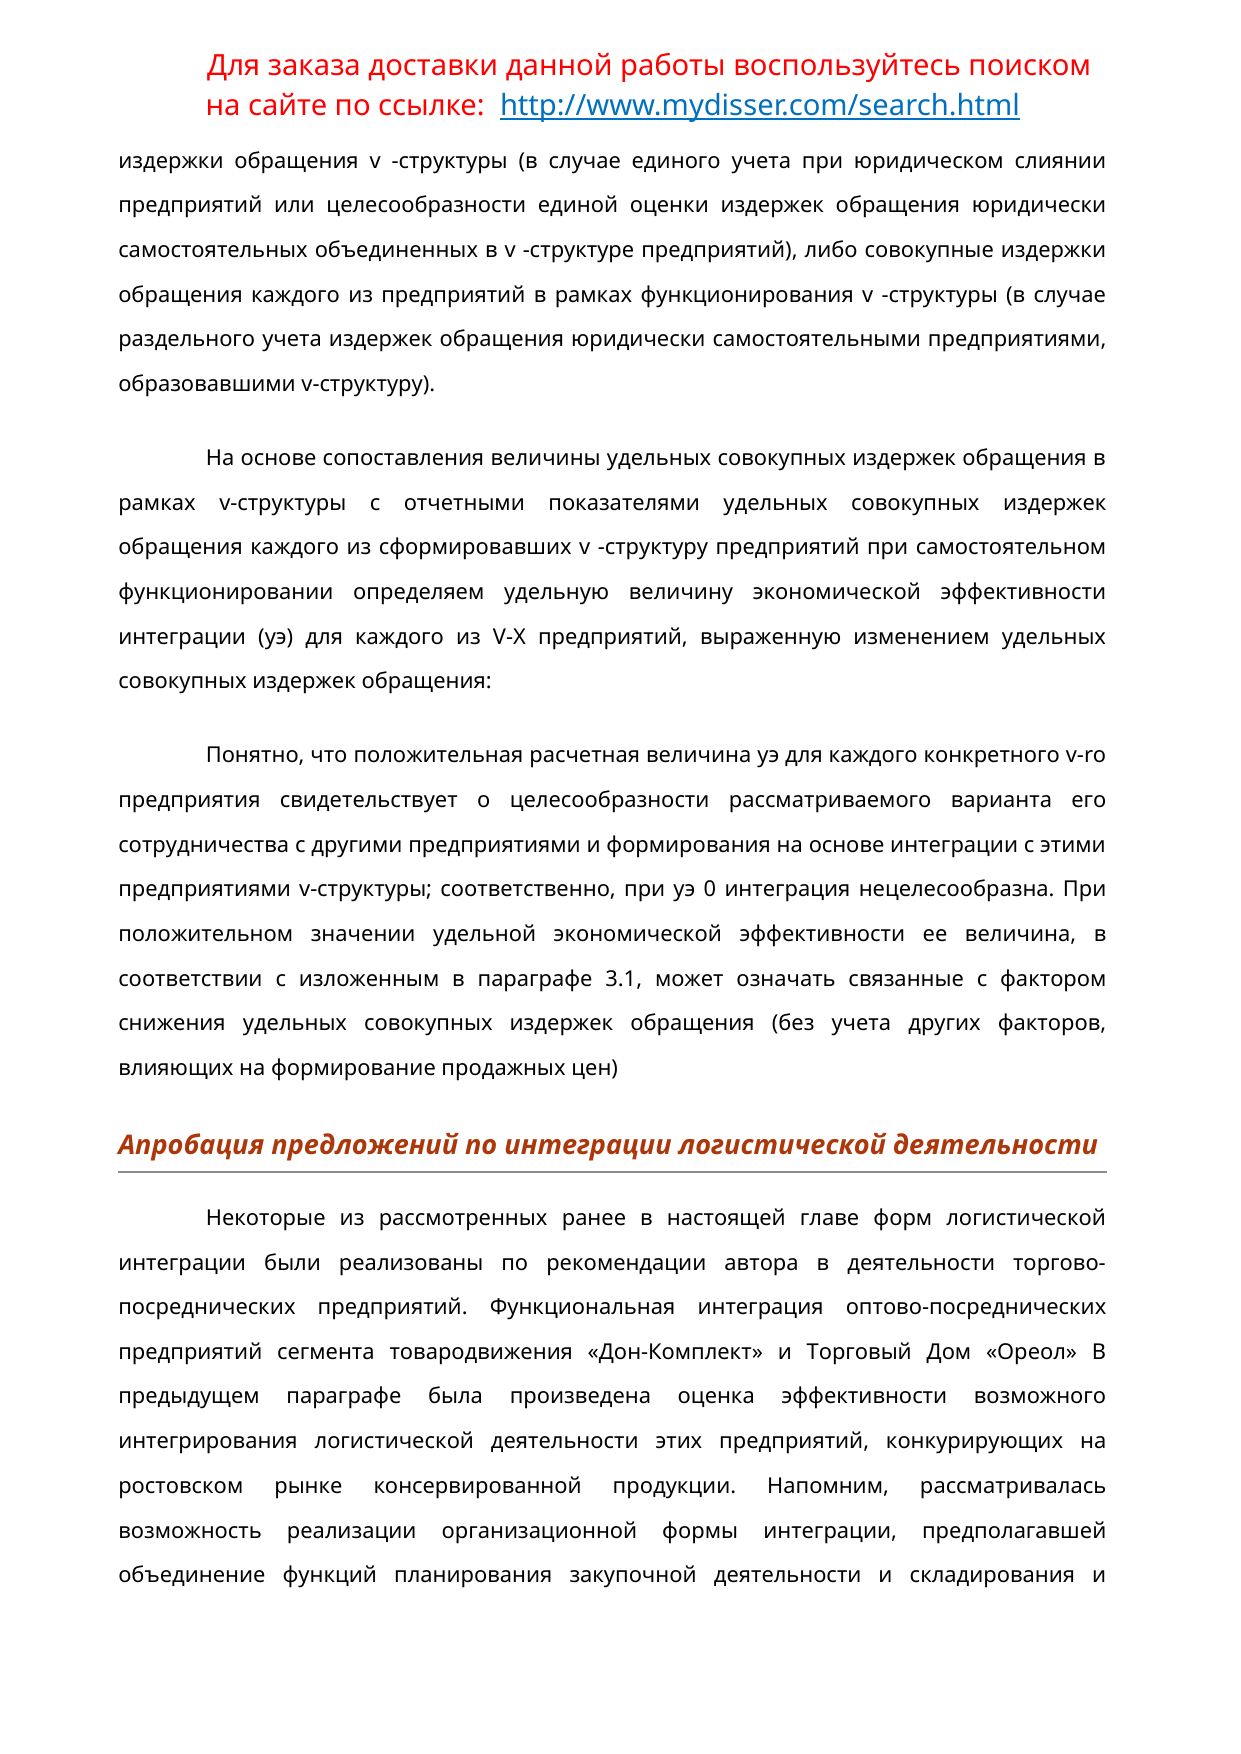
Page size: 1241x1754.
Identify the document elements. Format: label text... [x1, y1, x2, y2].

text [118, 1202, 1107, 1589]
subtitle Апробация предложений по интеграции логистической деятельности [118, 1126, 1107, 1171]
text Понятно, что положительная расчетная величина уэ для каждого конкретного v-ro предприятия свидетельствует о целесообразности рассматриваемого варианта его сотрудничества с другими предприятиями и формирования на основе интеграции с этими предприятиями v-структуры; соответственно, при уэ 0 интеграция нецелесообразна. При положительном значении удельной экономической эффективности ее величина, в соответствии с изложенным в параграфе 3.1, может означать связанные с фактором снижения удельных совокупных издержек обращения (без учета других факторов, влияющих на формирование продажных цен) [118, 739, 1107, 1082]
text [118, 144, 1107, 398]
text На основе сопоставления величины удельных совокупных издержек обращения в рамках v-структуры с отчетными показателями удельных совокупных издержек обращения каждого из сформировавших v -структуру предприятий при самостоятельном функционировании определяем удельную величину экономической эффективности интеграции (уэ) для каждого из V-X предприятий, выраженную изменением удельных совокупных издержек обращения: [118, 442, 1107, 695]
